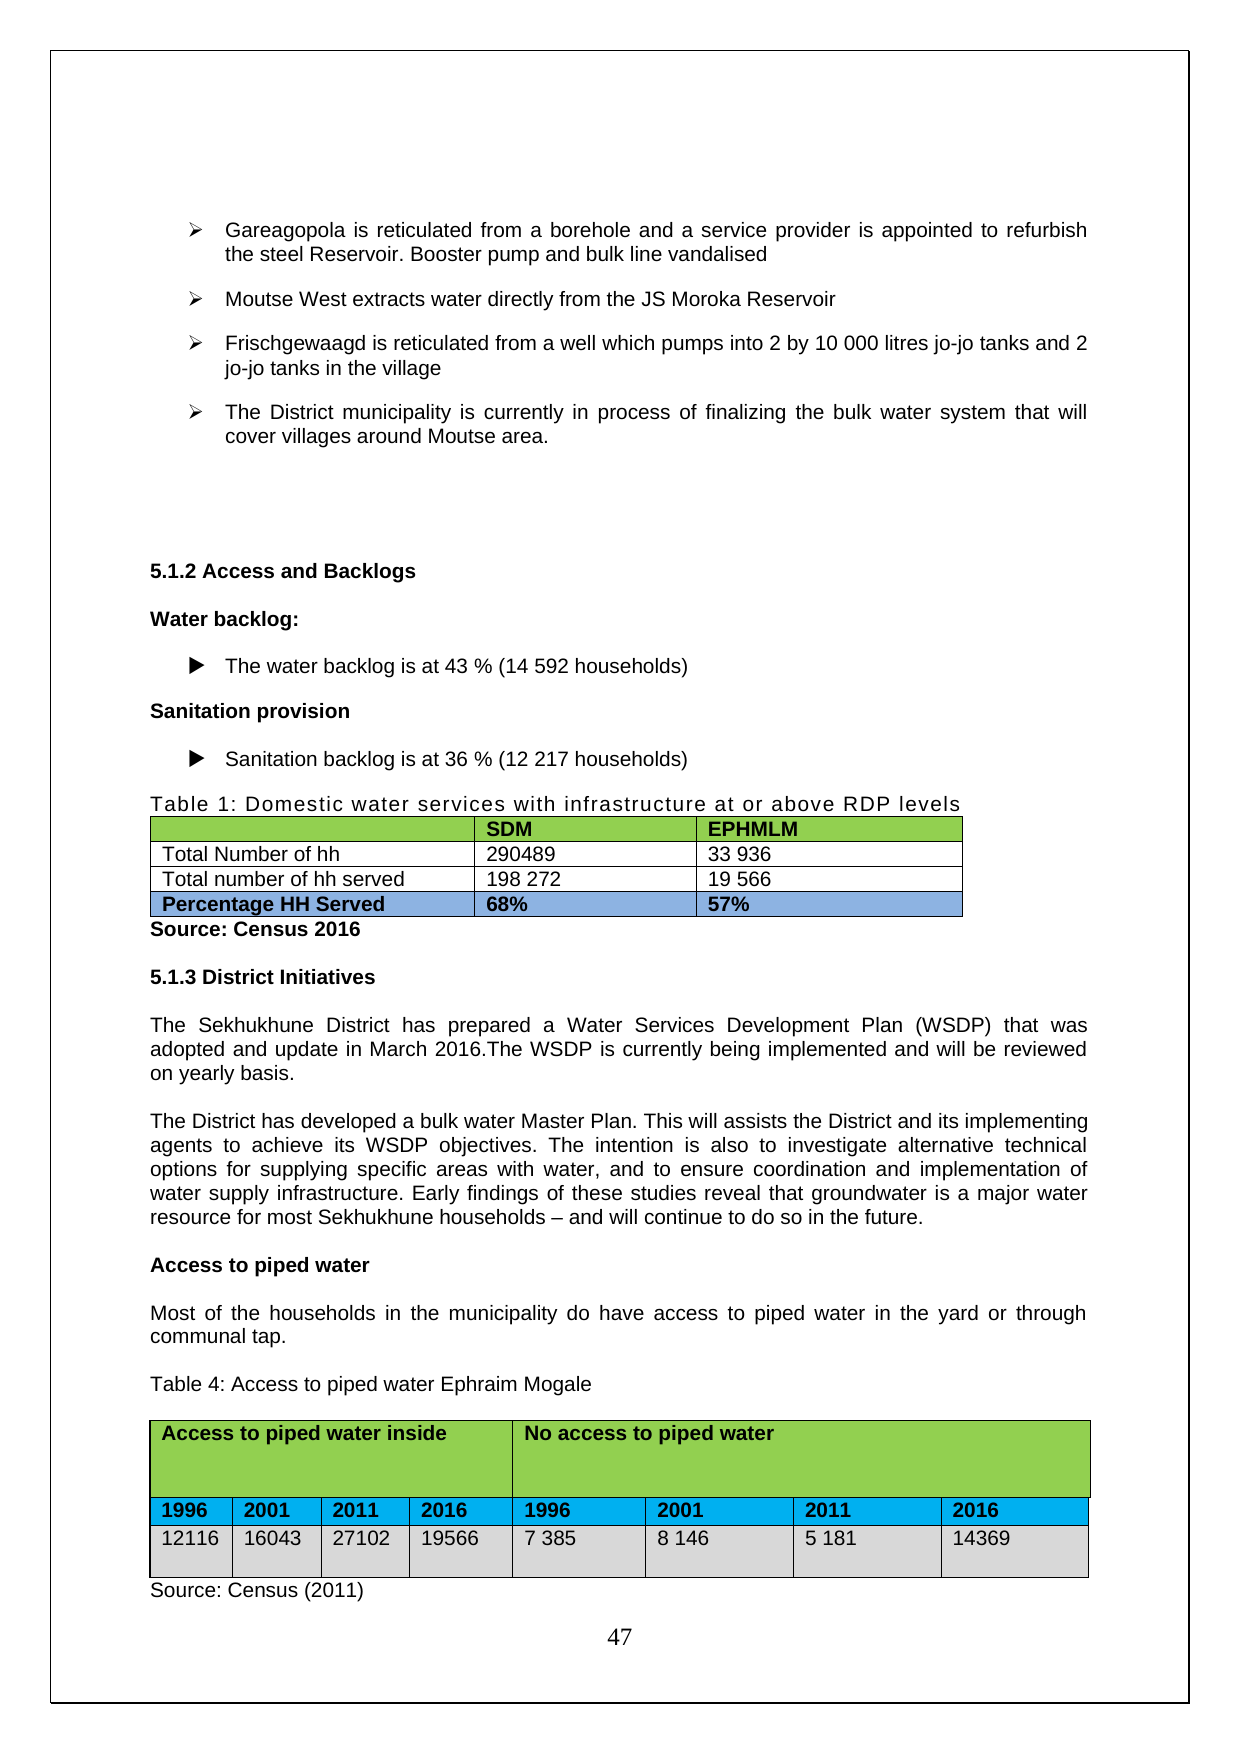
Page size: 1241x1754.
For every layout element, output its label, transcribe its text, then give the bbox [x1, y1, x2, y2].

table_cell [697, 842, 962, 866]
list Sanitation backlog is at 36 % (12 217 households) [187, 747, 1089, 771]
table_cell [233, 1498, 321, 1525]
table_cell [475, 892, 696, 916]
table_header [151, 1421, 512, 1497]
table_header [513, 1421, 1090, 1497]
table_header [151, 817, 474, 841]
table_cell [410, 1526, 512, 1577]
text 5.1.3 District Initiatives [150, 965, 1089, 989]
list The water backlog is at 43 % (14 592 households) [187, 654, 1089, 678]
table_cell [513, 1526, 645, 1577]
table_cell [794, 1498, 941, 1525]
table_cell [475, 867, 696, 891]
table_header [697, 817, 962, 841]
list Frischgewaagd is reticulated from a well which pumps into 2 by 10 000 litres jo-jo tanks and 2 jo-jo tanks in the village [187, 331, 1089, 379]
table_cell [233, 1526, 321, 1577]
list The District municipality is currently in process of finalizing the bulk water system that will cover villages around Moutse area. [187, 400, 1089, 448]
text The Sekhukhune District has prepared a Water Services Development Plan (WSDP) that was adopted and update in March 2016.The WSDP is currently being implemented and will be reviewed on yearly basis. [150, 1013, 1089, 1085]
text Source: Census (2011) [150, 1578, 1089, 1602]
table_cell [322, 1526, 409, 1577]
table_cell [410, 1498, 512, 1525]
list Water backlog: [150, 606, 1089, 630]
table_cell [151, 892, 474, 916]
list Sanitation provision [150, 699, 1089, 723]
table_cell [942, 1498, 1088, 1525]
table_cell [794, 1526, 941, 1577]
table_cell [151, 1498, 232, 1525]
list Moutse West extracts water directly from the JS Moroka Reservoir [187, 286, 1089, 310]
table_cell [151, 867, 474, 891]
text Source: Census 2016 [150, 917, 1089, 941]
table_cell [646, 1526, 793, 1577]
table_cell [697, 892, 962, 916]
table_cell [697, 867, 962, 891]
list Table 1: Domestic water services with infrastructure at or above RDP levels [150, 792, 1089, 816]
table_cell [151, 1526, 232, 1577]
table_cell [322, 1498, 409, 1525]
list Gareagopola is reticulated from a borehole and a service provider is appointed to refurbish the steel Reservoir. Booster pump and bulk line vandalised [187, 217, 1089, 266]
text Table 4: Access to piped water Ephraim Mogale [150, 1372, 1089, 1396]
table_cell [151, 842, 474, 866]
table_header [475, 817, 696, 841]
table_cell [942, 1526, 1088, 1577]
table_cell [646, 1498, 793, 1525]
list 5.1.2 Access and Backlogs [150, 558, 1089, 582]
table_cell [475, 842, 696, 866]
text The District has developed a bulk water Master Plan. This will assists the District and its implementing agents to achieve its WSDP objectives. The intention is also to investigate alternative technical options for supplying specific areas with water, and to ensure coordination and implementation of water supply infrastructure. Early findings of these studies reveal that groundwater is a major water resource for most Sekhukhune households – and will continue to do so in the future. [150, 1109, 1089, 1228]
text Access to piped water [150, 1252, 1089, 1276]
text Most of the households in the municipality do have access to piped water in the yard or through communal tap. [150, 1300, 1089, 1348]
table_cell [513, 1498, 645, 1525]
